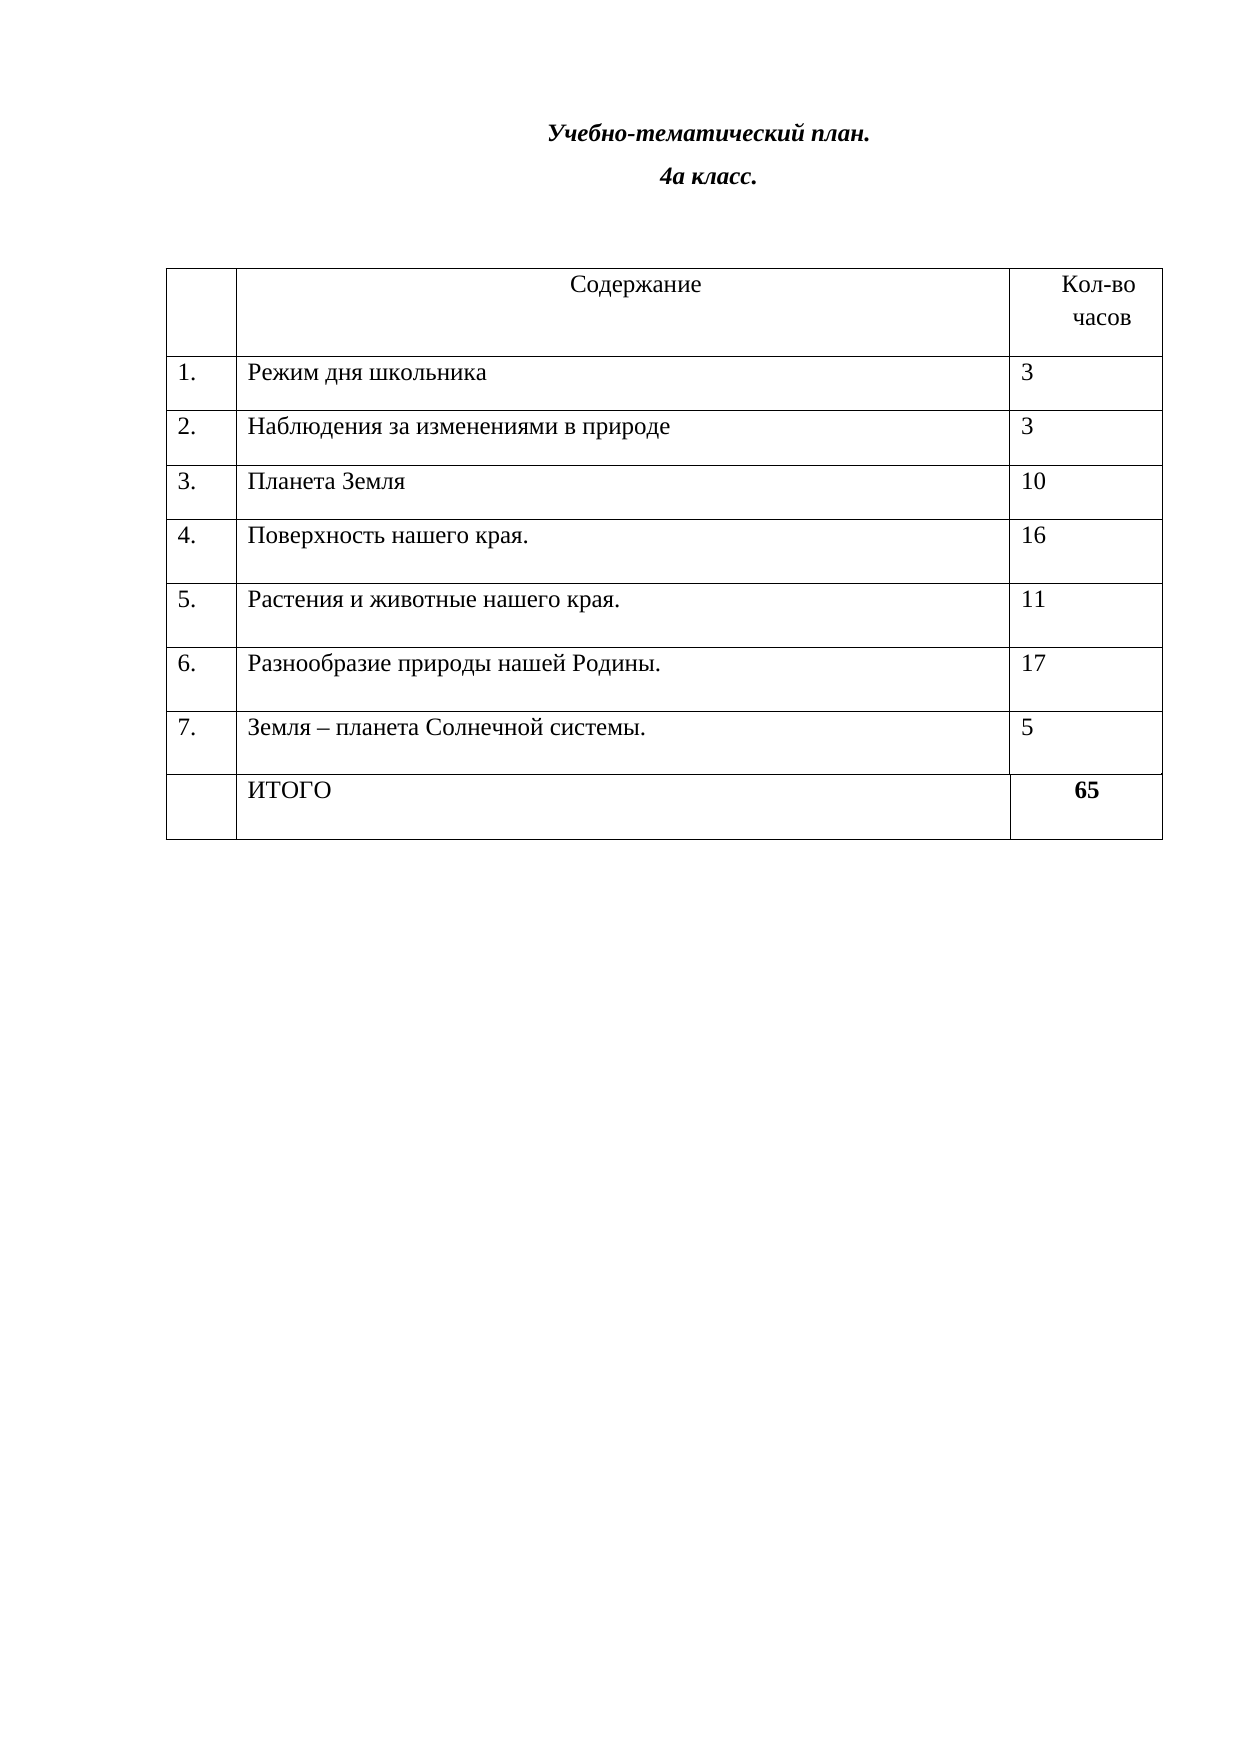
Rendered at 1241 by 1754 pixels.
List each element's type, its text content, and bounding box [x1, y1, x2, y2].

table_cell 3 [1010, 411, 1162, 465]
table_cell 6. [167, 648, 236, 711]
table_cell 7. [167, 712, 236, 774]
table_header Кол-во часов [1010, 269, 1162, 356]
table_cell Наблюдения за изменениями в природе [237, 411, 1009, 465]
table_cell 2. [167, 411, 236, 465]
table_cell 3. [167, 466, 236, 519]
list 4а класс. [177, 161, 1152, 190]
table_cell Земля – планета Солнечной системы. [237, 712, 1009, 774]
list Учебно-тематический план. [177, 118, 1152, 147]
table_cell Планета Земля [237, 466, 1009, 519]
table_cell Поверхность нашего края. [237, 520, 1009, 583]
table_header Содержание [237, 269, 1009, 356]
table_cell 17 [1010, 648, 1162, 711]
table_cell 5. [167, 584, 236, 647]
table_cell 10 [1010, 466, 1162, 519]
table_cell 1. [167, 357, 236, 410]
table_cell 5 [1010, 712, 1162, 774]
table_cell Растения и животные нашего края. [237, 584, 1009, 647]
table_cell 11 [1010, 584, 1162, 647]
table_cell 65 [1011, 775, 1162, 839]
table_header [167, 269, 236, 356]
table_cell ИТОГО [237, 775, 1010, 839]
table_cell Режим дня школьника [237, 357, 1009, 410]
table_cell 4. [167, 520, 236, 583]
table_cell 3 [1010, 357, 1162, 410]
table_cell Разнообразие природы нашей Родины. [237, 648, 1009, 711]
table_cell [167, 775, 236, 839]
table_cell 16 [1010, 520, 1162, 583]
